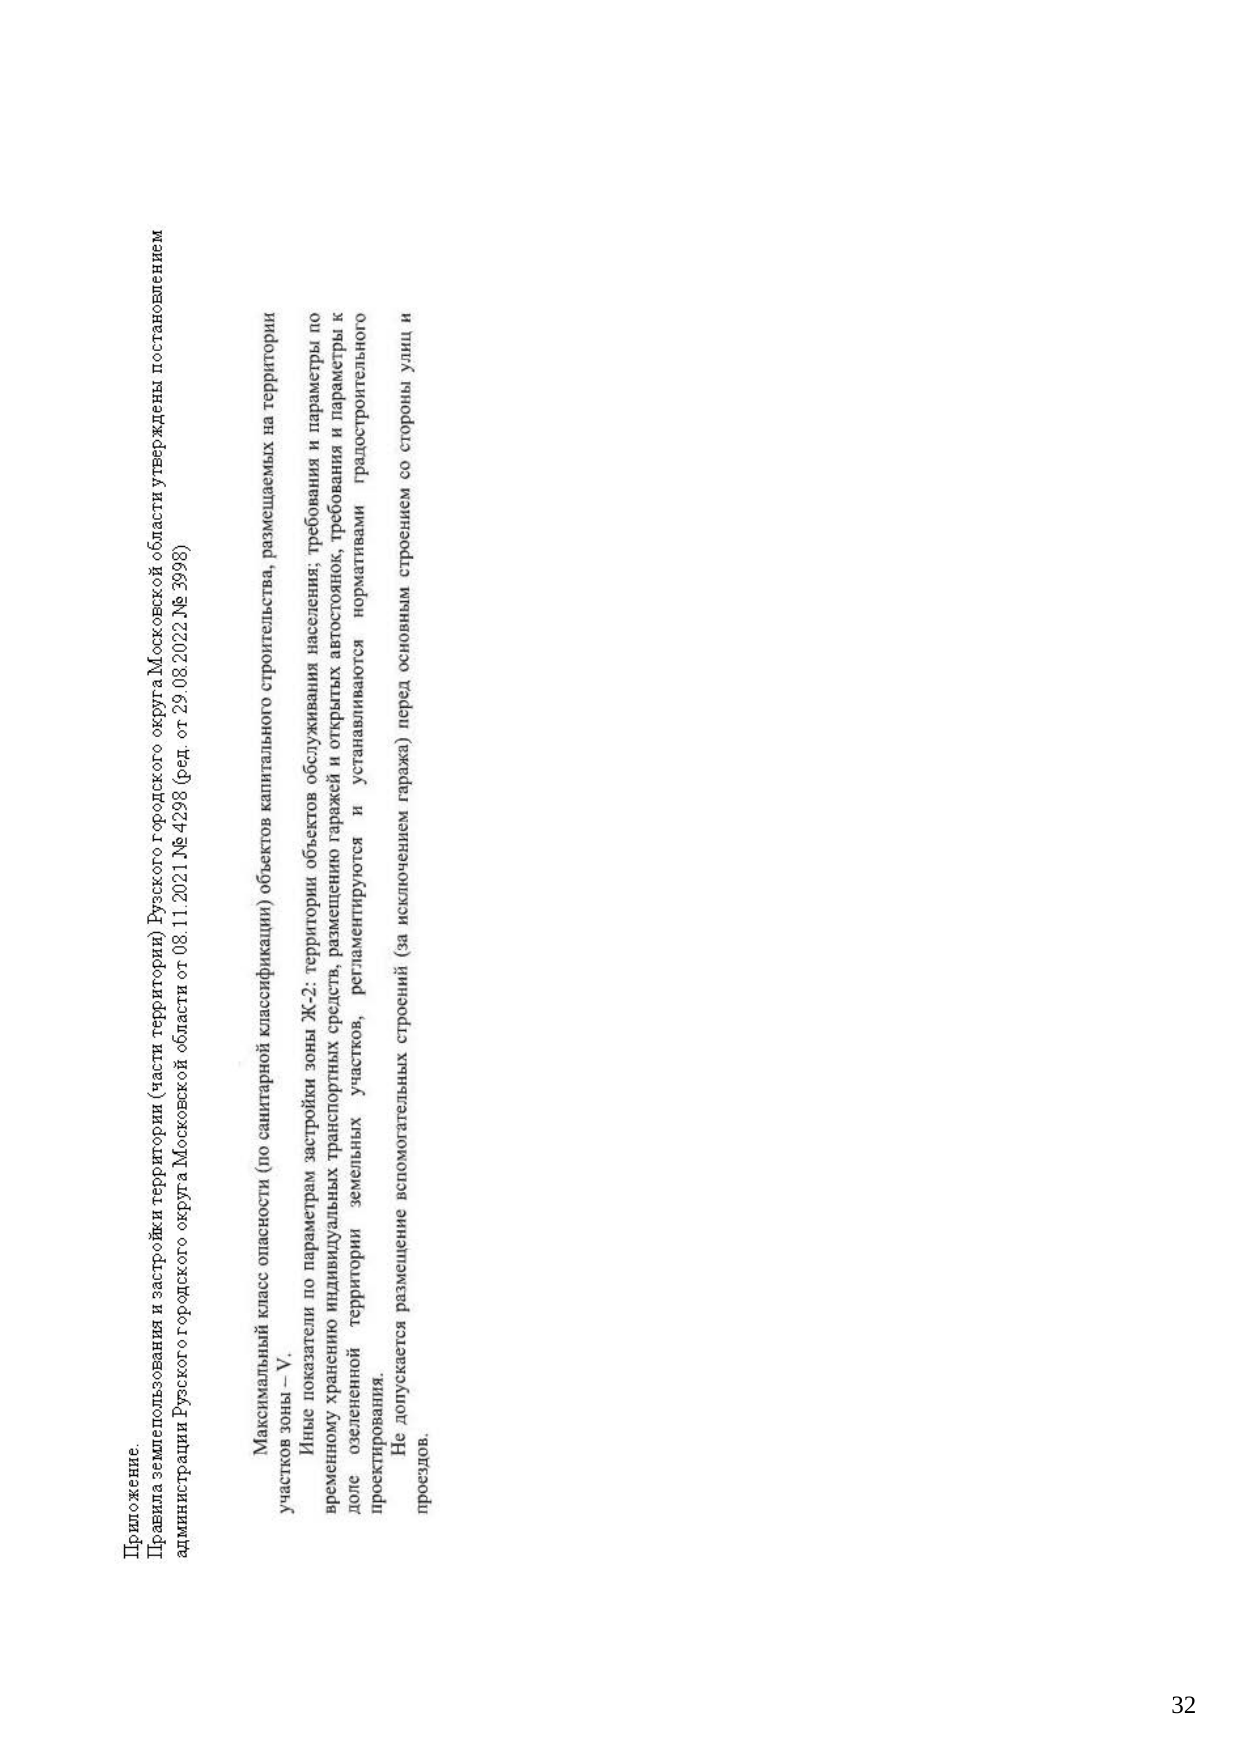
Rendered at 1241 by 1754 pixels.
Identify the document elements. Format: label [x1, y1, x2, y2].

picture [73, 88, 1188, 1583]
